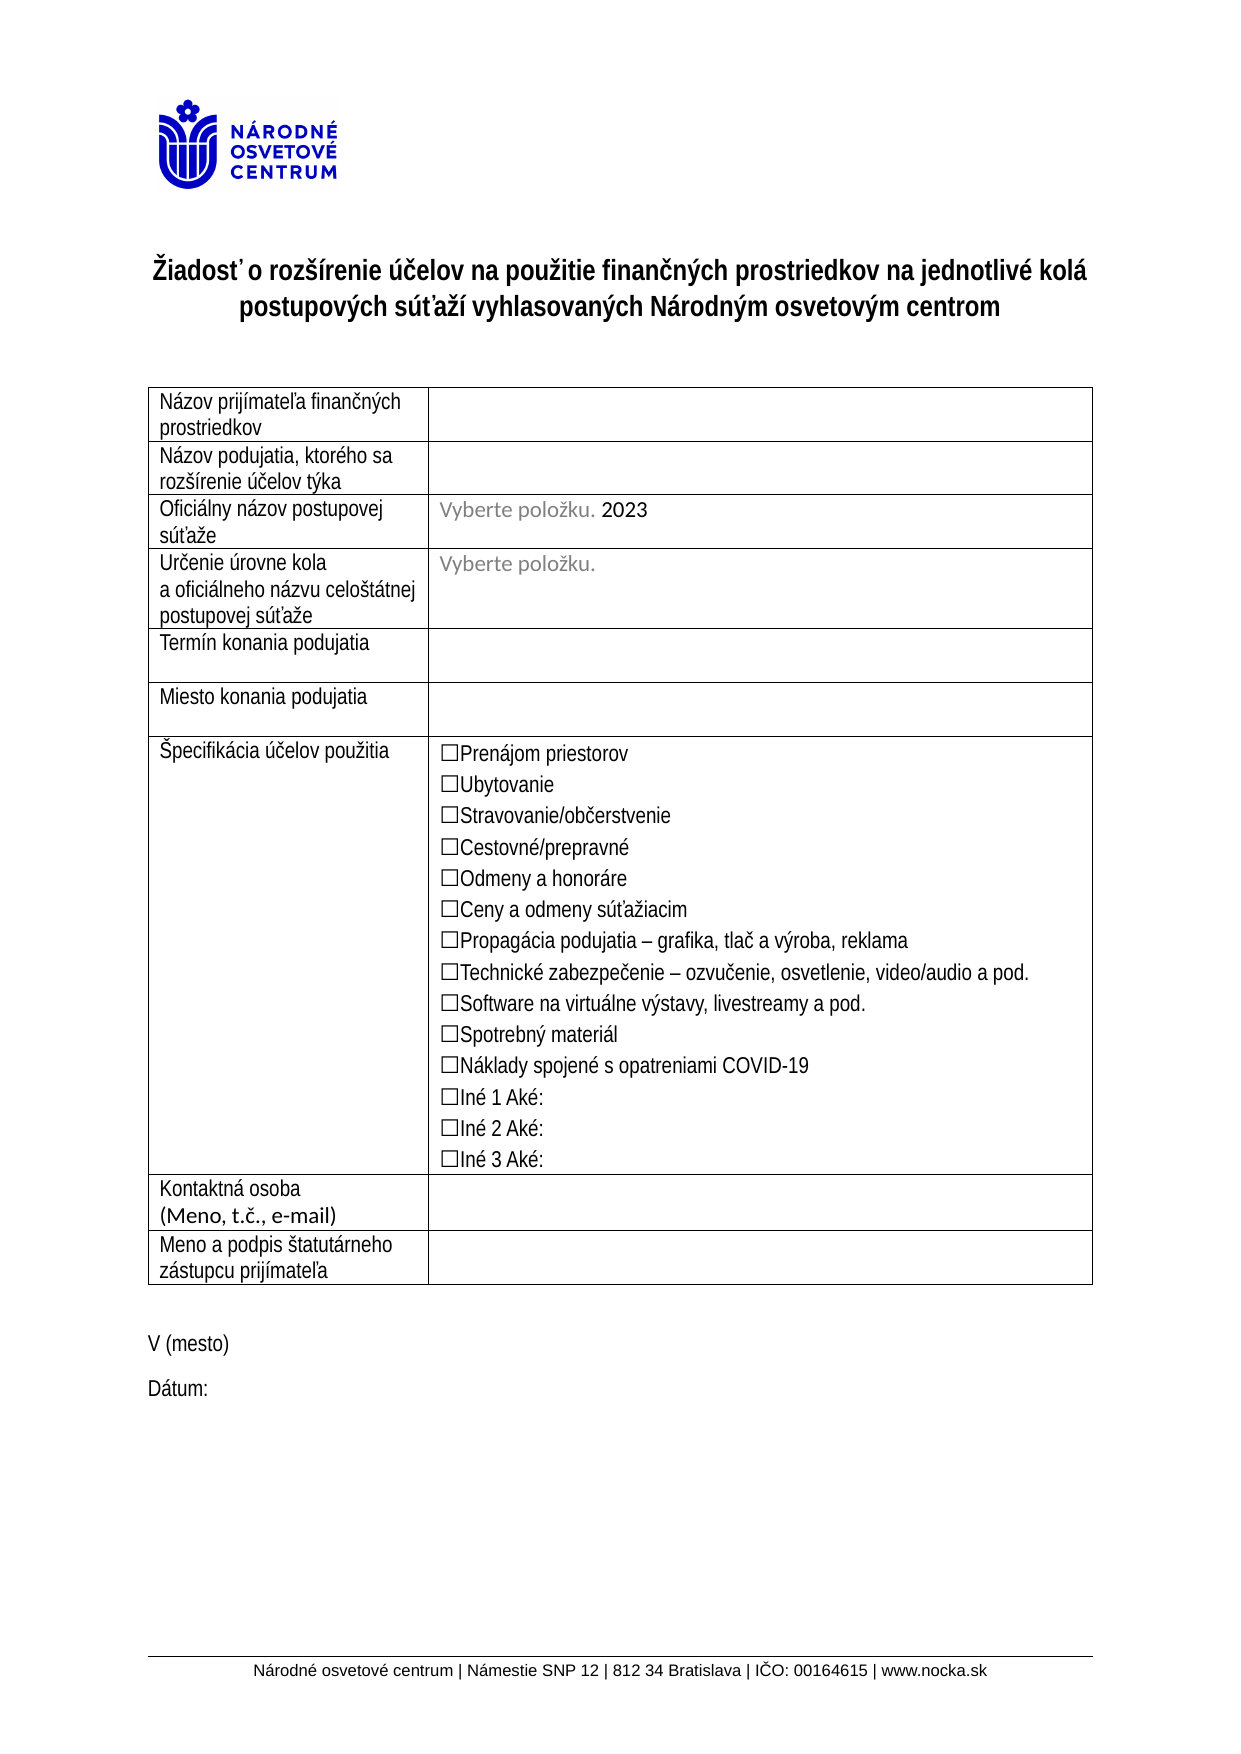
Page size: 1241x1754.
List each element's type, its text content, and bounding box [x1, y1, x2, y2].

table_cell Termín konania podujatia [149, 629, 428, 682]
table_cell [429, 1231, 1092, 1283]
table_cell Meno a podpis štatutárneho zástupcu prijímateľa [149, 1231, 428, 1283]
text V (mesto) [148, 1329, 1093, 1356]
table_cell [429, 549, 1092, 628]
table_cell [429, 629, 1092, 682]
table_cell Názov podujatia, ktorého sa rozšírenie účelov týka [149, 442, 428, 494]
picture [156, 97, 340, 191]
table_cell [429, 1175, 1092, 1230]
table_header Názov prijímateľa finančných prostriedkov [149, 388, 428, 441]
table_cell Kontaktná osoba (Meno, t.č., e-mail) [149, 1175, 428, 1230]
table_cell Špecifikácia účelov použitia [149, 737, 428, 1174]
text Dátum: [148, 1375, 1093, 1401]
table_cell 2023 [429, 495, 1092, 548]
table_header [429, 388, 1092, 441]
text Žiadosť o rozšírenie účelov na použitie finančných prostriedkov na jednotlivé kolá postupových súťaží vyhlasovaných Národným osvetovým centrom [148, 253, 1093, 322]
table_cell Miesto konania podujatia [149, 683, 428, 736]
table_cell Oficiálny názov postupovej súťaže [149, 495, 428, 548]
table_cell Určenie úrovne kola a oficiálneho názvu celoštátnej postupovej súťaže [149, 549, 428, 628]
table_cell [429, 683, 1092, 736]
table_cell Prenájom priestorov Ubytovanie Stravovanie/občerstvenie Cestovné/prepravné Odmeny a honoráre Ceny a odmeny súťažiacim Propagácia podujatia – grafika, tlač a výroba, reklama Technické zabezpečenie – ozvučenie, osvetlenie, video/audio a pod. Software na virtuálne výstavy, livestreamy a pod. Spotrebný materiál Náklady spojené s opatreniami COVID-19 Iné 1 Aké: Iné 2 Aké: Iné 3 Aké: [429, 737, 1092, 1174]
table_cell [429, 442, 1092, 494]
